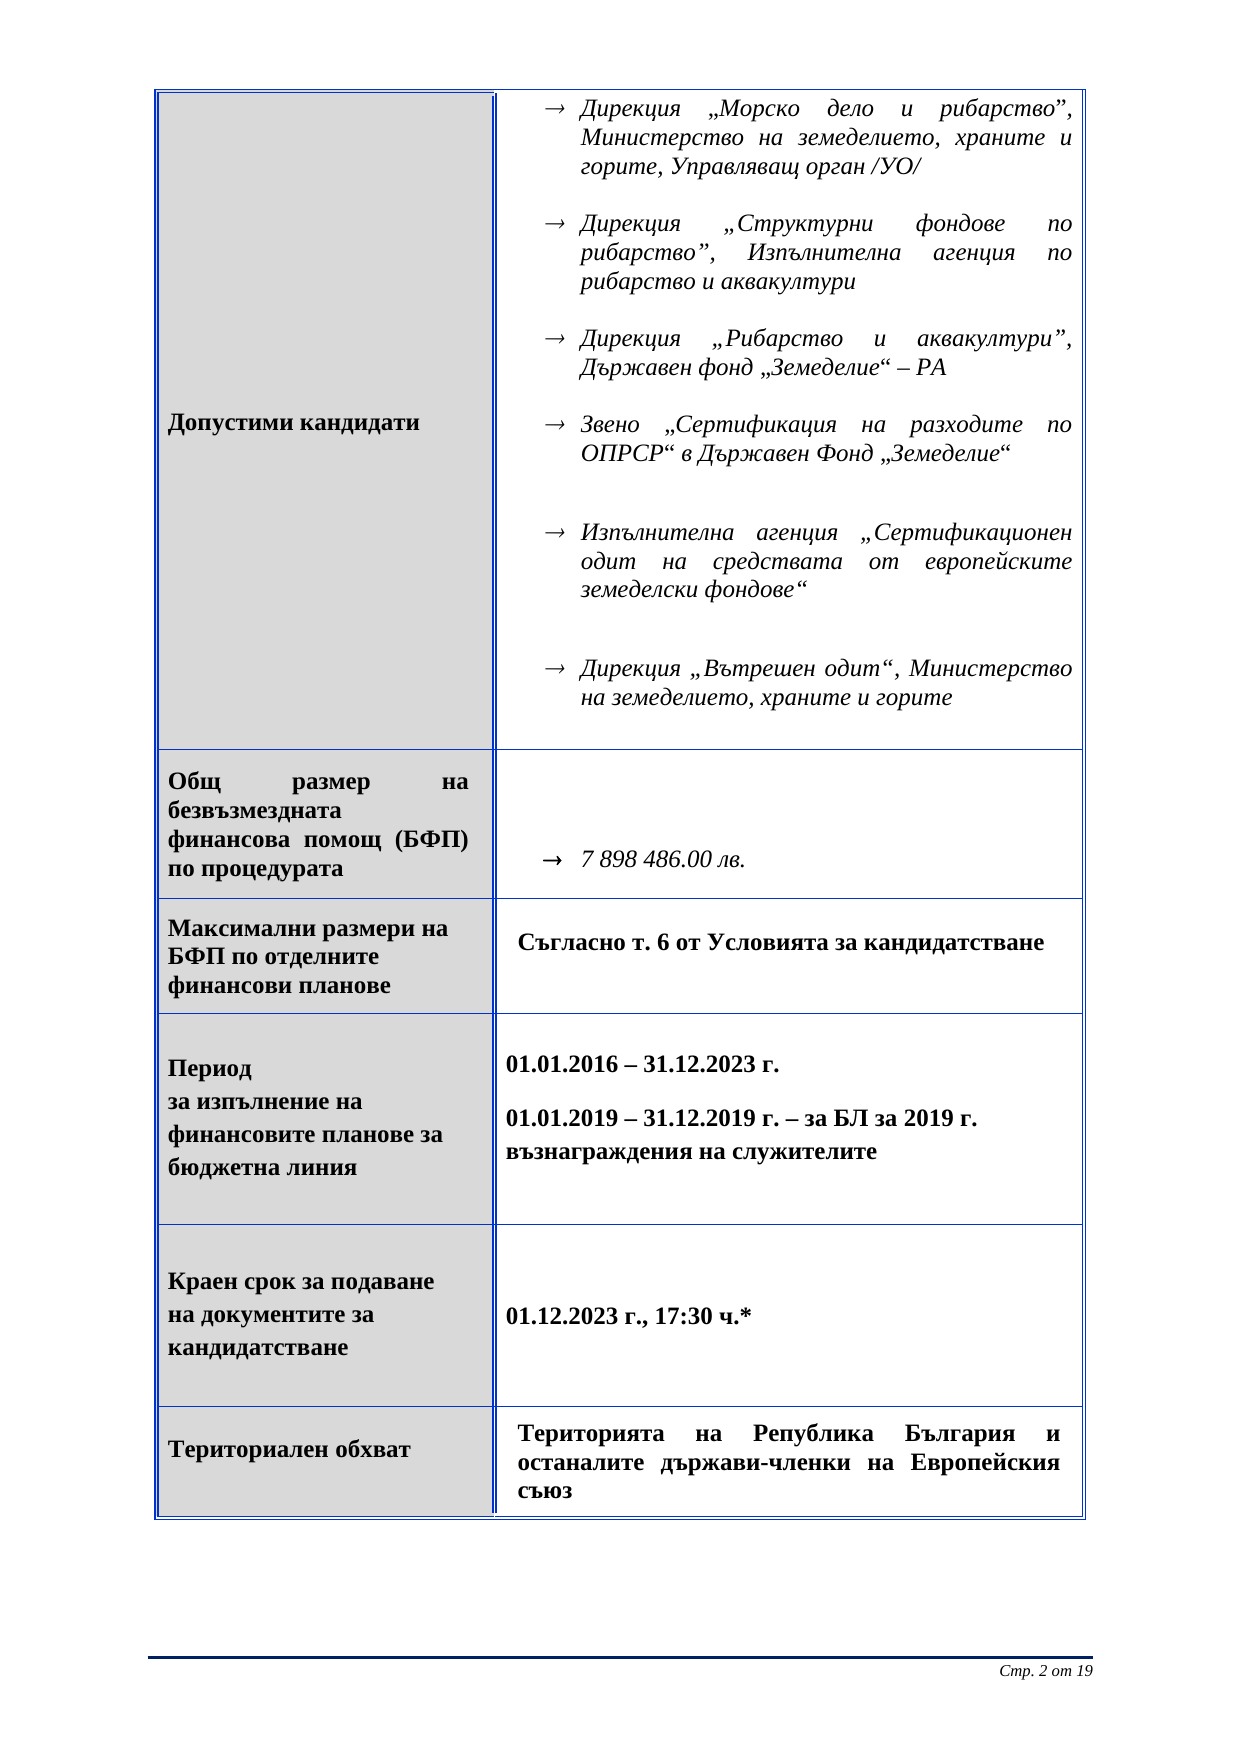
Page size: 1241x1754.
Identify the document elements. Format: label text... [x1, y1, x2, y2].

table_cell Краен срок за подаване на документите за кандидатстване [159, 1225, 492, 1406]
table_cell Съгласно т. 6 от Условията за кандидатстване [497, 899, 1082, 1013]
table_cell Общ размер на безвъзмездната финансова помощ (БФП) по процедурата [159, 750, 492, 898]
table_cell Максимални размери на БФП по отделните финансови планове [159, 899, 492, 1013]
table_cell 7 898 486.00 лв. [497, 750, 1082, 898]
table_cell Допустими кандидати [159, 93, 494, 749]
table_cell 01.12.2023 г., 17:30 ч.* [497, 1225, 1082, 1406]
table_cell Дирекция „Морско дело и рибарство”, Министерство на земеделието, храните и горите, Управляващ орган /УО/ Дирекция „Структурни фондове по рибарство”, Изпълнителна агенция по рибарство и аквакултури Дирекция „Рибарство и аквакултури”, Държавен фонд „Земеделие“ – РА Звено „Сертификация на разходите по ОПРСР“ в Държавен Фонд „Земеделие“ Изпълнителна агенция „Сертификационен одит на средствата от европейските земеделски фондове“ Дирекция „Вътрешен одит“, Министерство на земеделието, храните и горите [494, 90, 1082, 749]
table_cell Период за изпълнение на финансовите планове за бюджетна линия [159, 1014, 492, 1224]
table_cell 01.01.2016 – 31.12.2023 г. 01.01.2019 – 31.12.2019 г. – за БЛ за 2019 г. възнаграждения на служителите [497, 1014, 1082, 1224]
table_cell Териториален обхват [159, 1407, 494, 1516]
table_cell Територията на Република България и останалите държави-членки на Европейския съюз [494, 1407, 1082, 1516]
